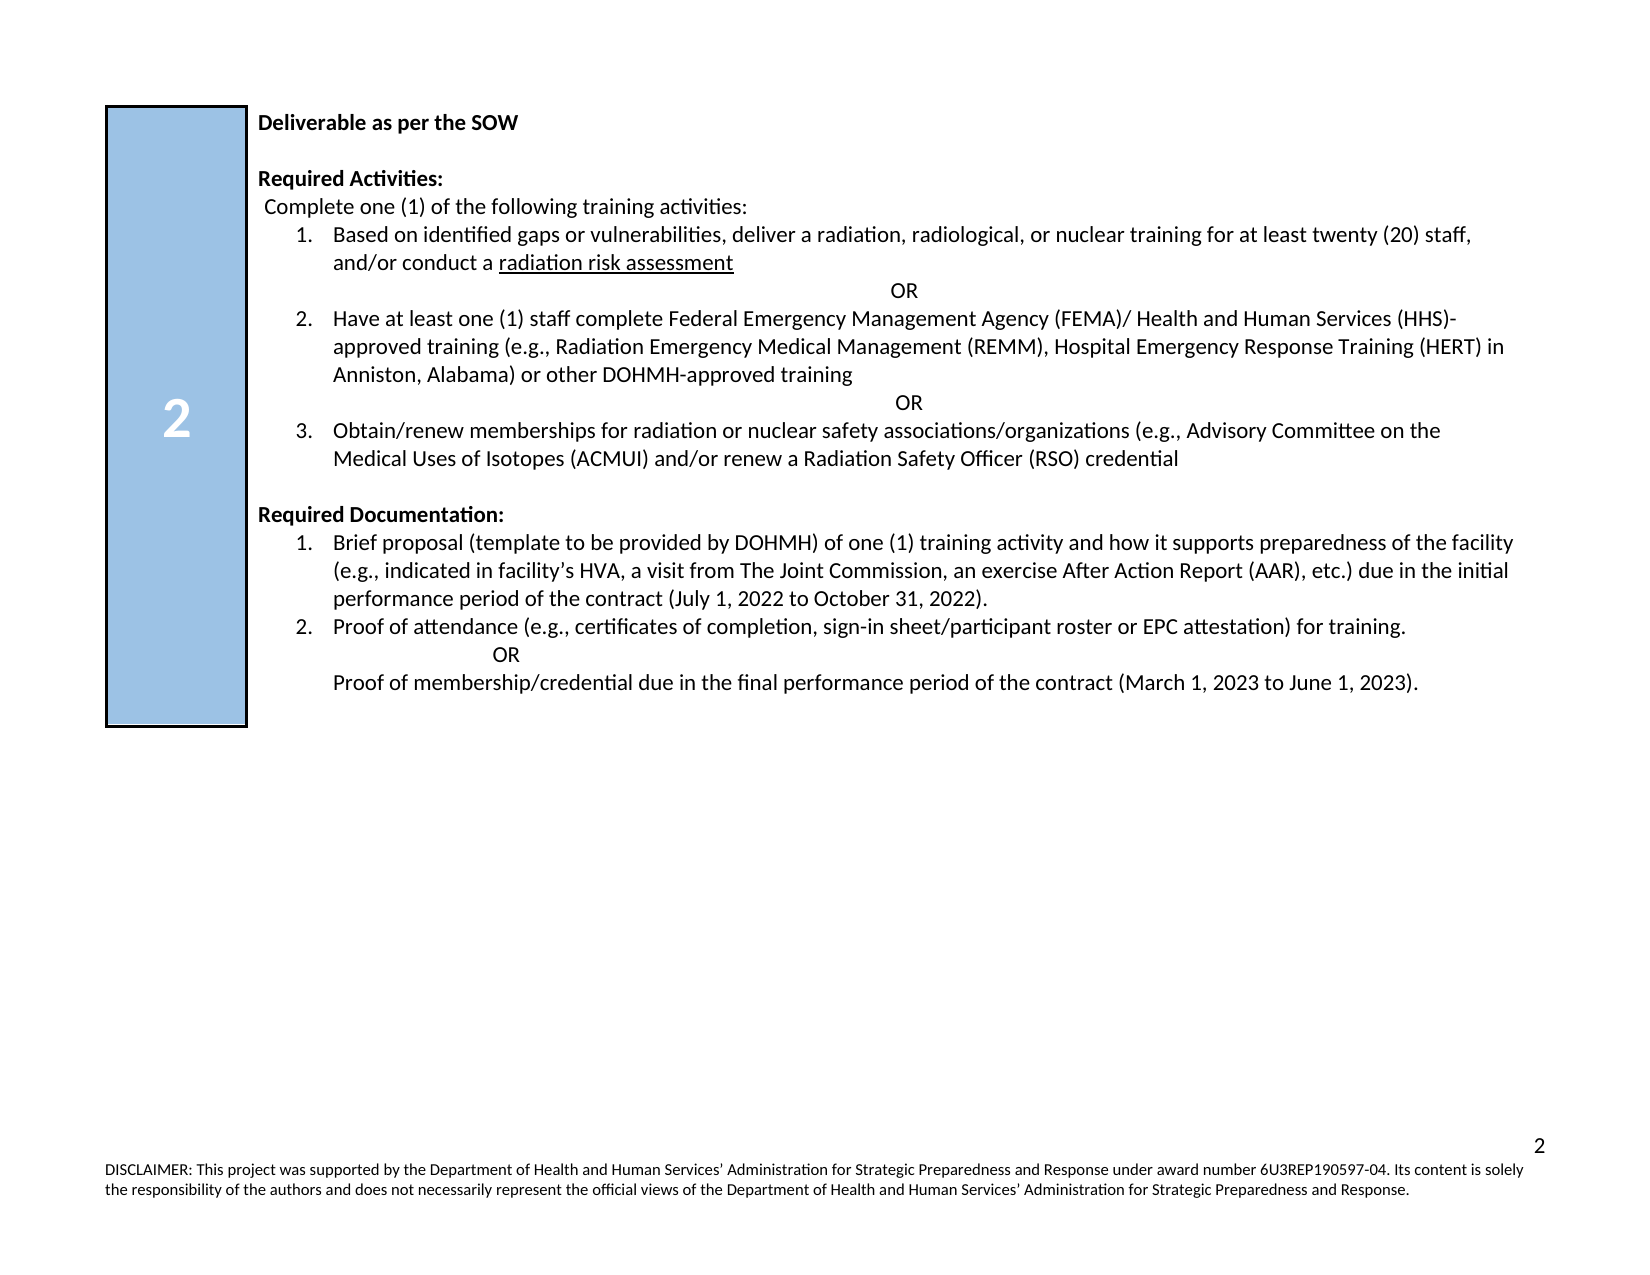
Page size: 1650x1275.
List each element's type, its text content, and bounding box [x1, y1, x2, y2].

table_header 2 [108, 108, 245, 724]
table_header Deliverable as per the SOW Required Activities: Complete one (1) of the following training activities: Based on identified gaps or vulnerabilities, deliver a radiation, radiological, or nuclear training for at least twenty (20) staff, and/or conduct a radiation risk assessment OR Have at least one (1) staff complete Federal Emergency Management Agency (FEMA)/ Health and Human Services (HHS)-approved training (e.g., Radiation Emergency Medical Management (REMM), Hospital Emergency Response Training (HERT) in Anniston, Alabama) or other DOHMH-approved training OR Obtain/renew memberships for radiation or nuclear safety associations/organizations (e.g., Advisory Committee on the Medical Uses of Isotopes (ACMUI) and/or renew a Radiation Safety Officer (RSO) credential Required Documentation: Brief proposal (template to be provided by DOHMH) of one (1) training activity and how it supports preparedness of the facility (e.g., indicated in facility’s HVA, a visit from The Joint Commission, an exercise After Action Report (AAR), etc.) due in the initial performance period of the contract (July 1, 2022 to October 31, 2022). Proof of attendance (e.g., certificates of completion, sign-in sheet/participant roster or EPC attestation) for training. OR Proof of membership/credential due in the final performance period of the contract (March 1, 2023 to June 1, 2023). [248, 105, 1531, 724]
